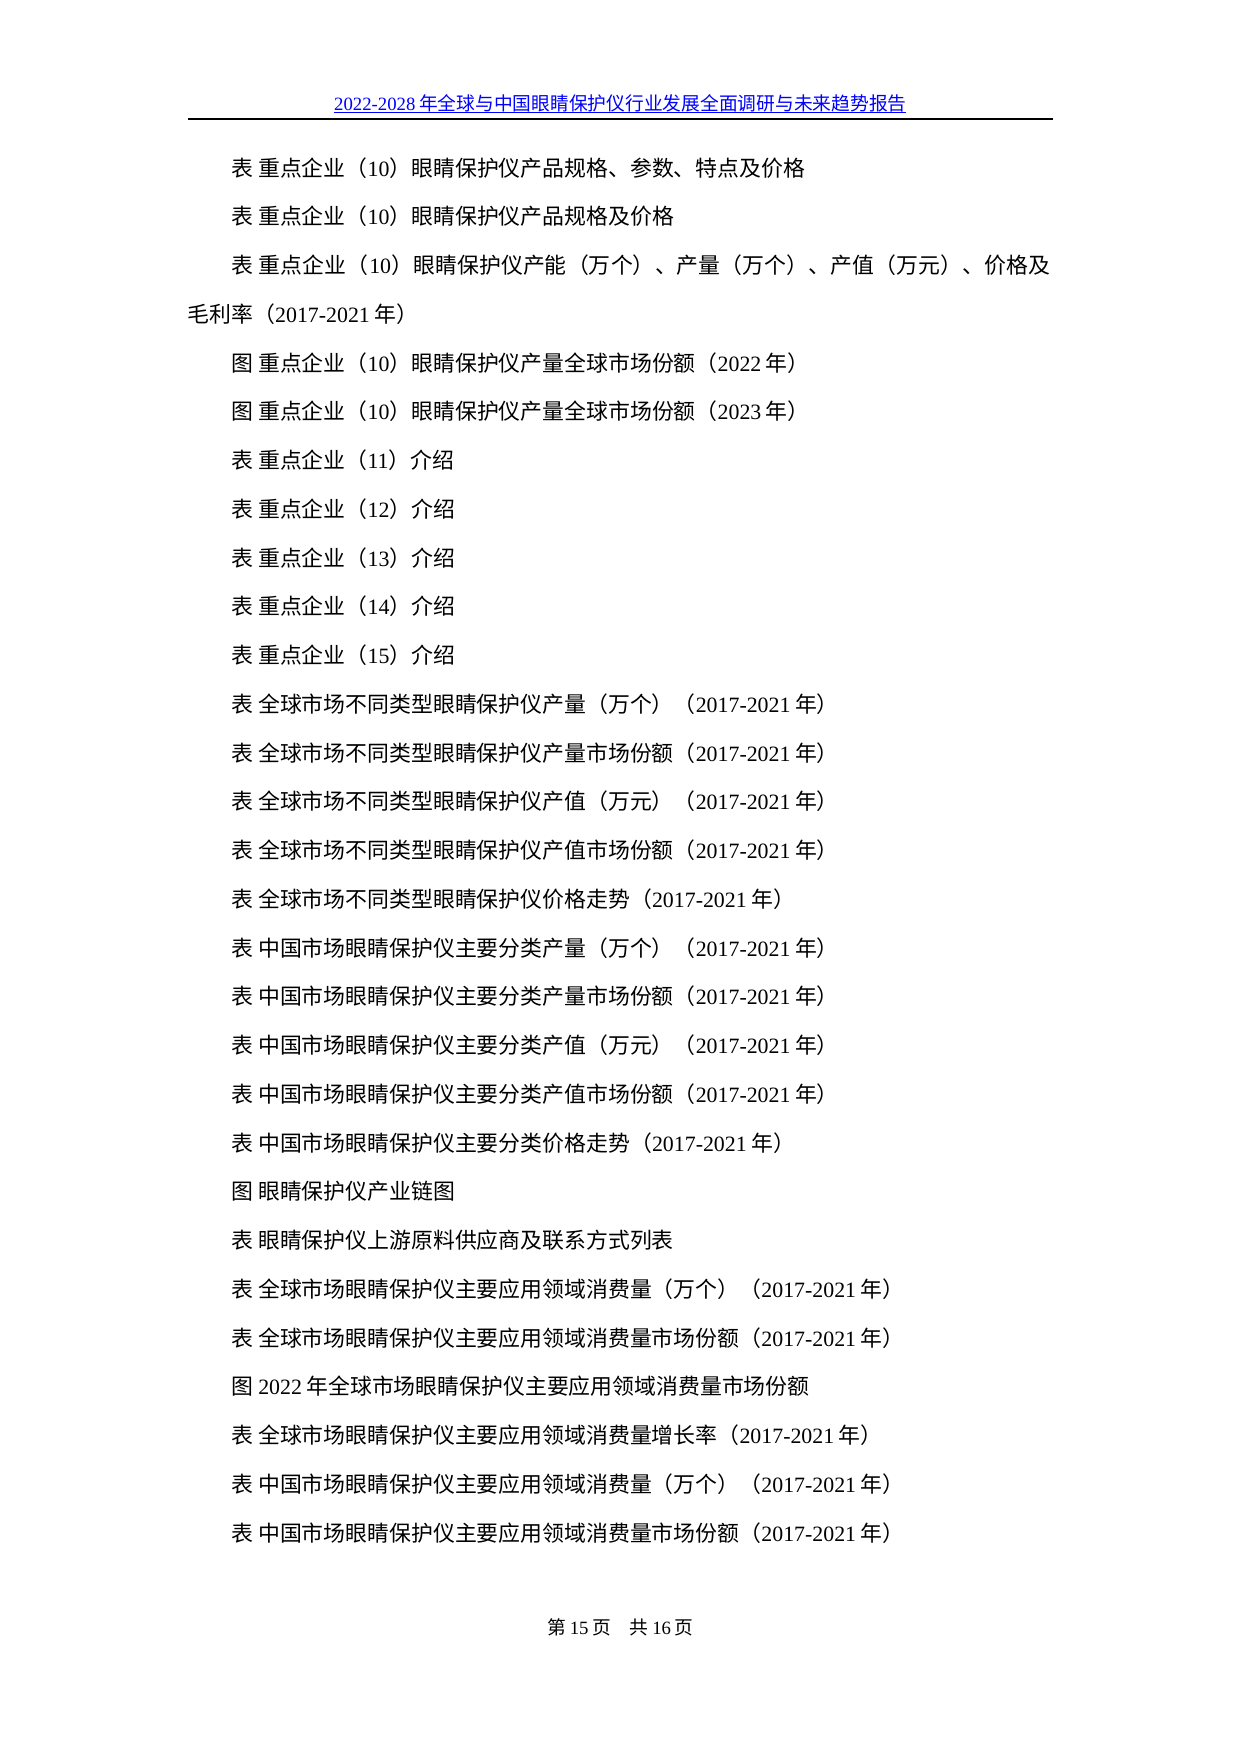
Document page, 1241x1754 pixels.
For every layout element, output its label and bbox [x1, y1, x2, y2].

text [187, 150, 1053, 1548]
